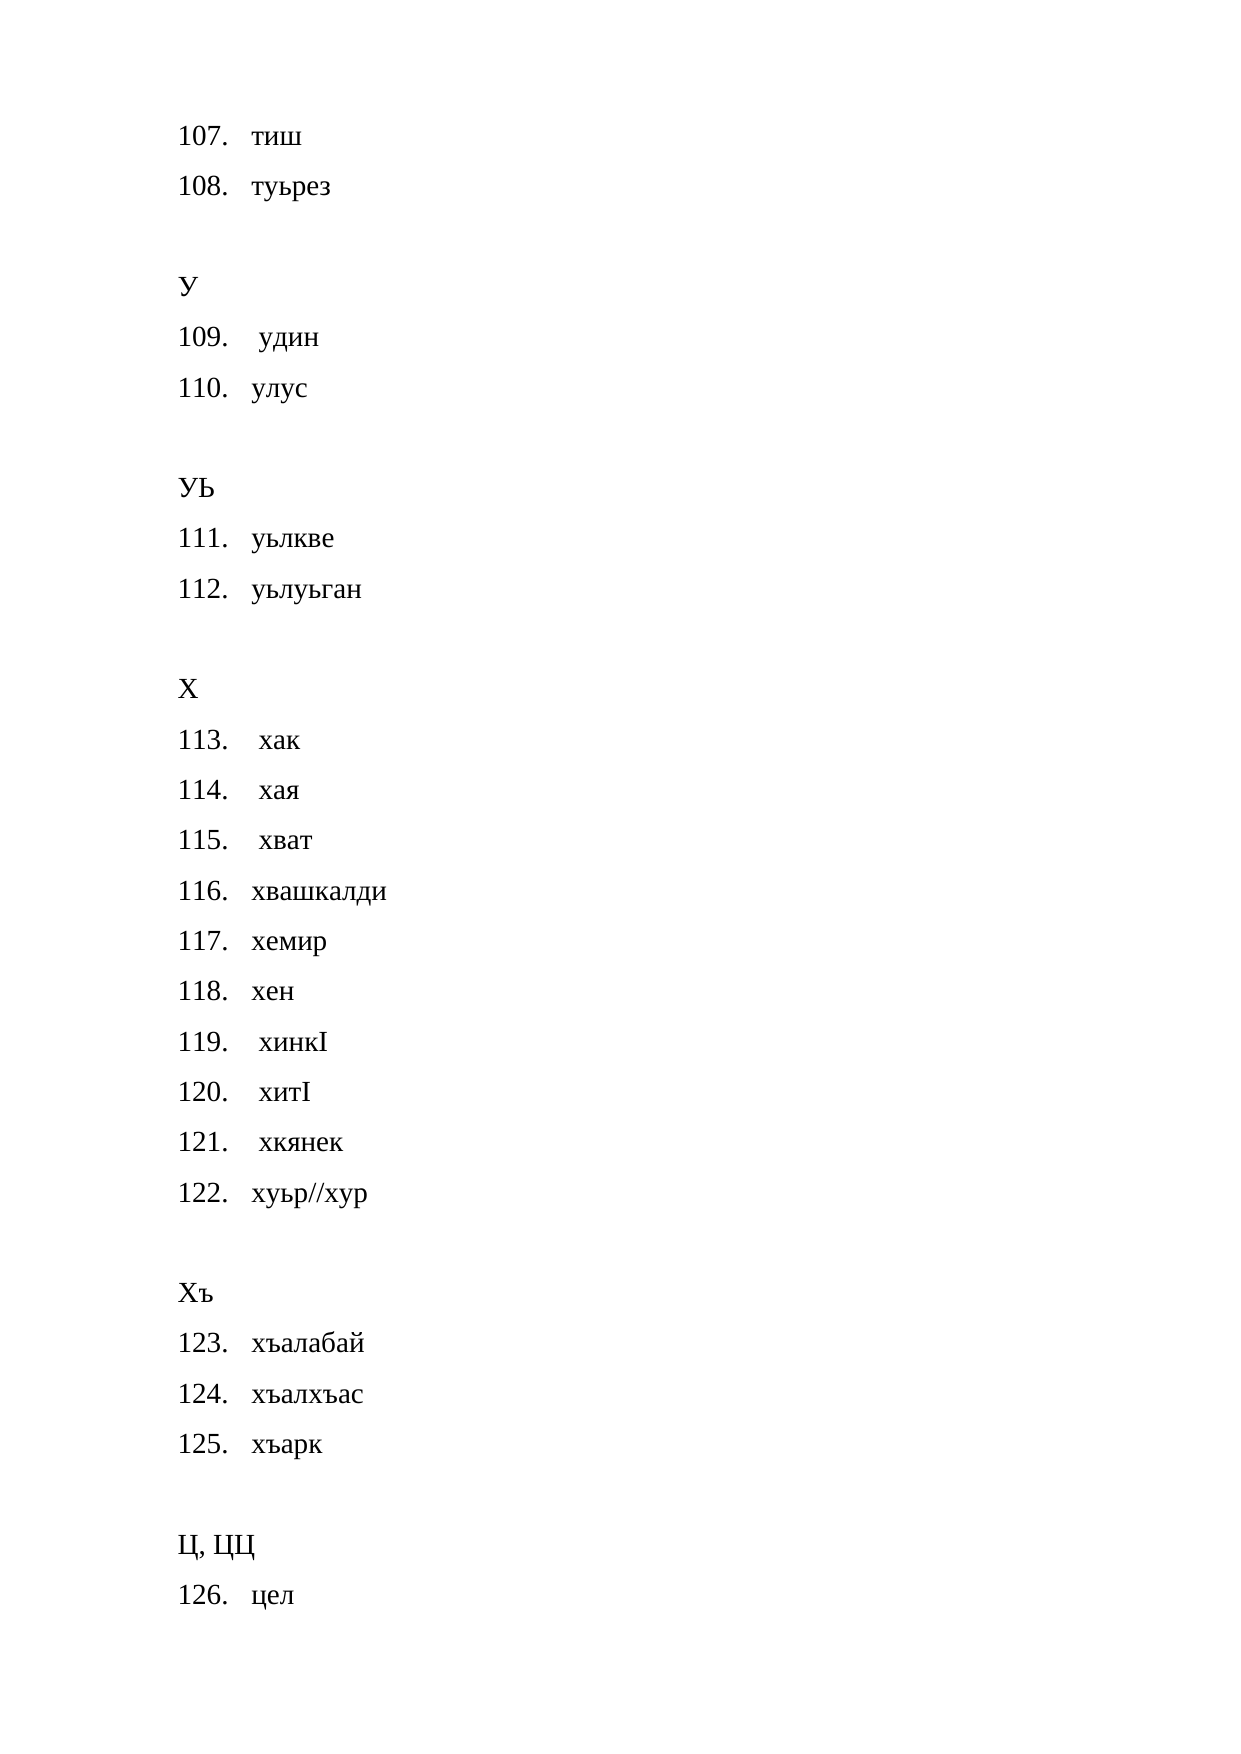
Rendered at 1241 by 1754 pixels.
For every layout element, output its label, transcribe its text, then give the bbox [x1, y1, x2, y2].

text 114. хая [177, 772, 1152, 806]
text УЬ [177, 470, 1152, 504]
text Х [177, 672, 1152, 705]
text 124. хъалхъас [177, 1376, 1152, 1409]
text 122. хуьр//хур [177, 1175, 1152, 1208]
text 110. улус [177, 370, 1152, 403]
text 107. тиш [177, 118, 1152, 152]
text 116. хвашкалди [177, 873, 1152, 906]
text 123. хъалабай [177, 1326, 1152, 1359]
text 113. хак [177, 722, 1152, 755]
text У [177, 269, 1152, 303]
text 108. туьрез [177, 168, 1152, 202]
text 119. хинкI [177, 1024, 1152, 1057]
text 121. хкянек [177, 1124, 1152, 1158]
text 109. удин [177, 319, 1152, 353]
text 117. хемир [177, 923, 1152, 957]
text 118. хен [177, 973, 1152, 1007]
text 112. уьлуьган [177, 571, 1152, 604]
text 126. цел [177, 1577, 1152, 1611]
text Ц, ЦЦ [177, 1527, 1152, 1560]
text 111. уьлкве [177, 521, 1152, 554]
text 125. хъарк [177, 1426, 1152, 1460]
text 120. хитI [177, 1074, 1152, 1108]
text 115. хват [177, 822, 1152, 856]
text Хъ [177, 1275, 1152, 1309]
